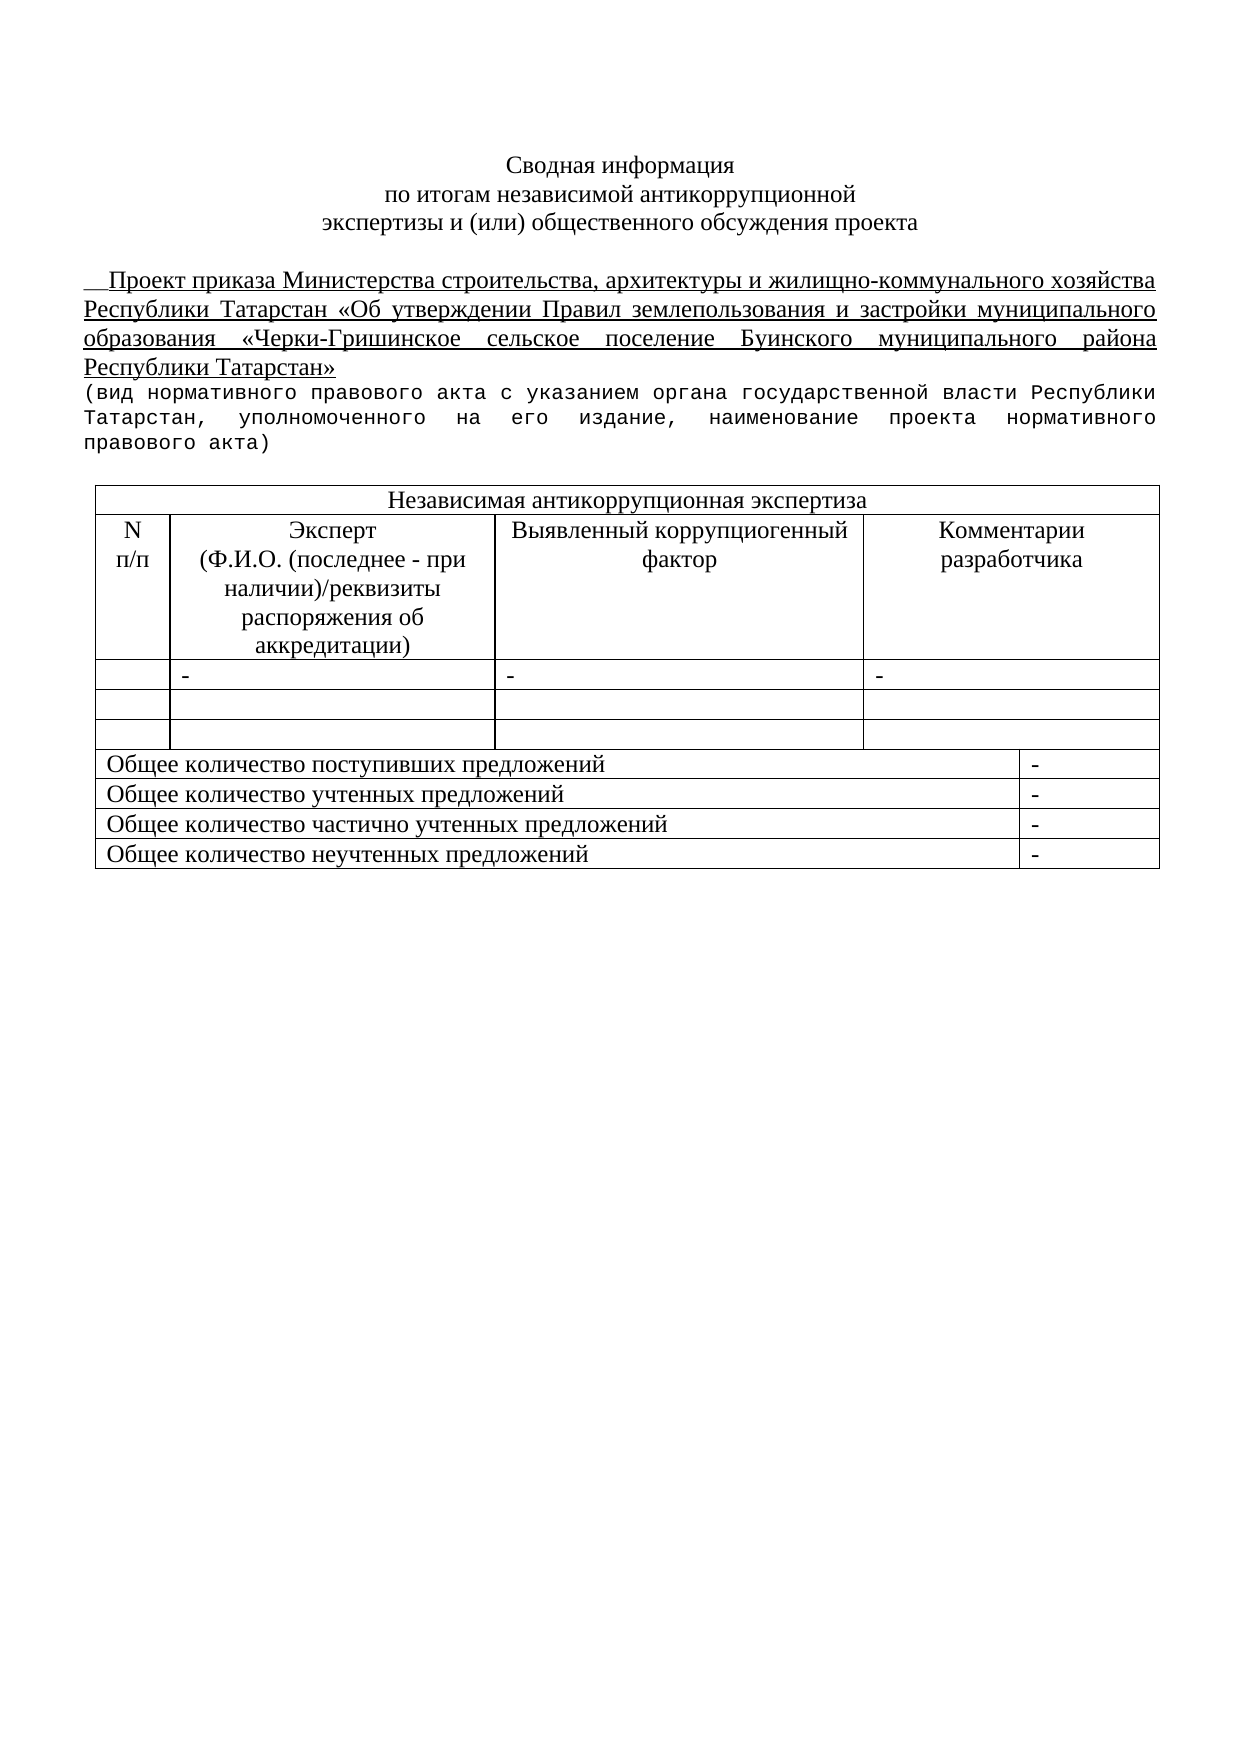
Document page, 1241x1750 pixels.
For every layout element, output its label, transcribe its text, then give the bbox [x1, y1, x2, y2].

text __Проект приказа Министерства строительства, архитектуры и жилищно-коммунального хозяйства Республики Татарстан «Об утверждении Правил землепользования и застройки муниципального образования «Черки-Гришинское сельское поселение Буинского муниципального района Республики Татарстан» [83, 265, 1157, 319]
text (вид нормативного правового акта с указанием органа государственной власти Республики Татарстан, уполномоченного на его издание, наименование проекта нормативного правового акта) [83, 381, 1157, 456]
table_cell [496, 720, 863, 748]
table_cell [171, 720, 494, 748]
table_cell [864, 690, 1159, 719]
table_cell Общее количество частично учтенных предложений [96, 809, 1019, 838]
table_cell - [1020, 779, 1159, 808]
table_cell - [1020, 809, 1159, 838]
table_cell Эксперт (Ф.И.О. (последнее - при наличии)/реквизиты распоряжения об аккредитации) [171, 515, 494, 659]
text __Проект приказа Министерства строительства, архитектуры и жилищно-коммунального хозяйства Республики Татарстан «Об утверждении Правил землепользования и застройки муниципального образования «Черки-Гришинское сельское поселение Буинского муниципального района Республики Татарстан» [83, 350, 1157, 381]
table_cell [96, 660, 169, 689]
table_header Независимая антикоррупционная экспертиза [96, 486, 1159, 514]
table_cell - [864, 660, 1159, 689]
text Сводная информация [83, 150, 1157, 179]
table_cell Выявленный коррупциогенный фактор [496, 515, 863, 659]
table_cell [96, 720, 169, 748]
text по итогам независимой антикоррупционной [83, 179, 1157, 207]
table_cell N п/п [96, 515, 169, 659]
text экспертизы и (или) общественного обсуждения проекта [83, 207, 1157, 236]
table_cell Комментарии разработчика [864, 515, 1159, 659]
table_cell [96, 690, 169, 719]
table_cell [496, 690, 863, 719]
table_cell [864, 720, 1159, 748]
table_cell Общее количество неучтенных предложений [96, 839, 1019, 868]
table_cell - [171, 660, 494, 689]
text __Проект приказа Министерства строительства, архитектуры и жилищно-коммунального хозяйства Республики Татарстан «Об утверждении Правил землепользования и застройки муниципального образования «Черки-Гришинское сельское поселение Буинского муниципального района Республики Татарстан» [83, 320, 1157, 348]
table_cell - [1020, 750, 1159, 778]
table_cell Общее количество учтенных предложений [96, 779, 1019, 808]
table_cell Общее количество поступивших предложений [96, 750, 1019, 778]
table_cell - [1020, 839, 1159, 868]
table_cell - [496, 660, 863, 689]
table_cell [171, 690, 494, 719]
